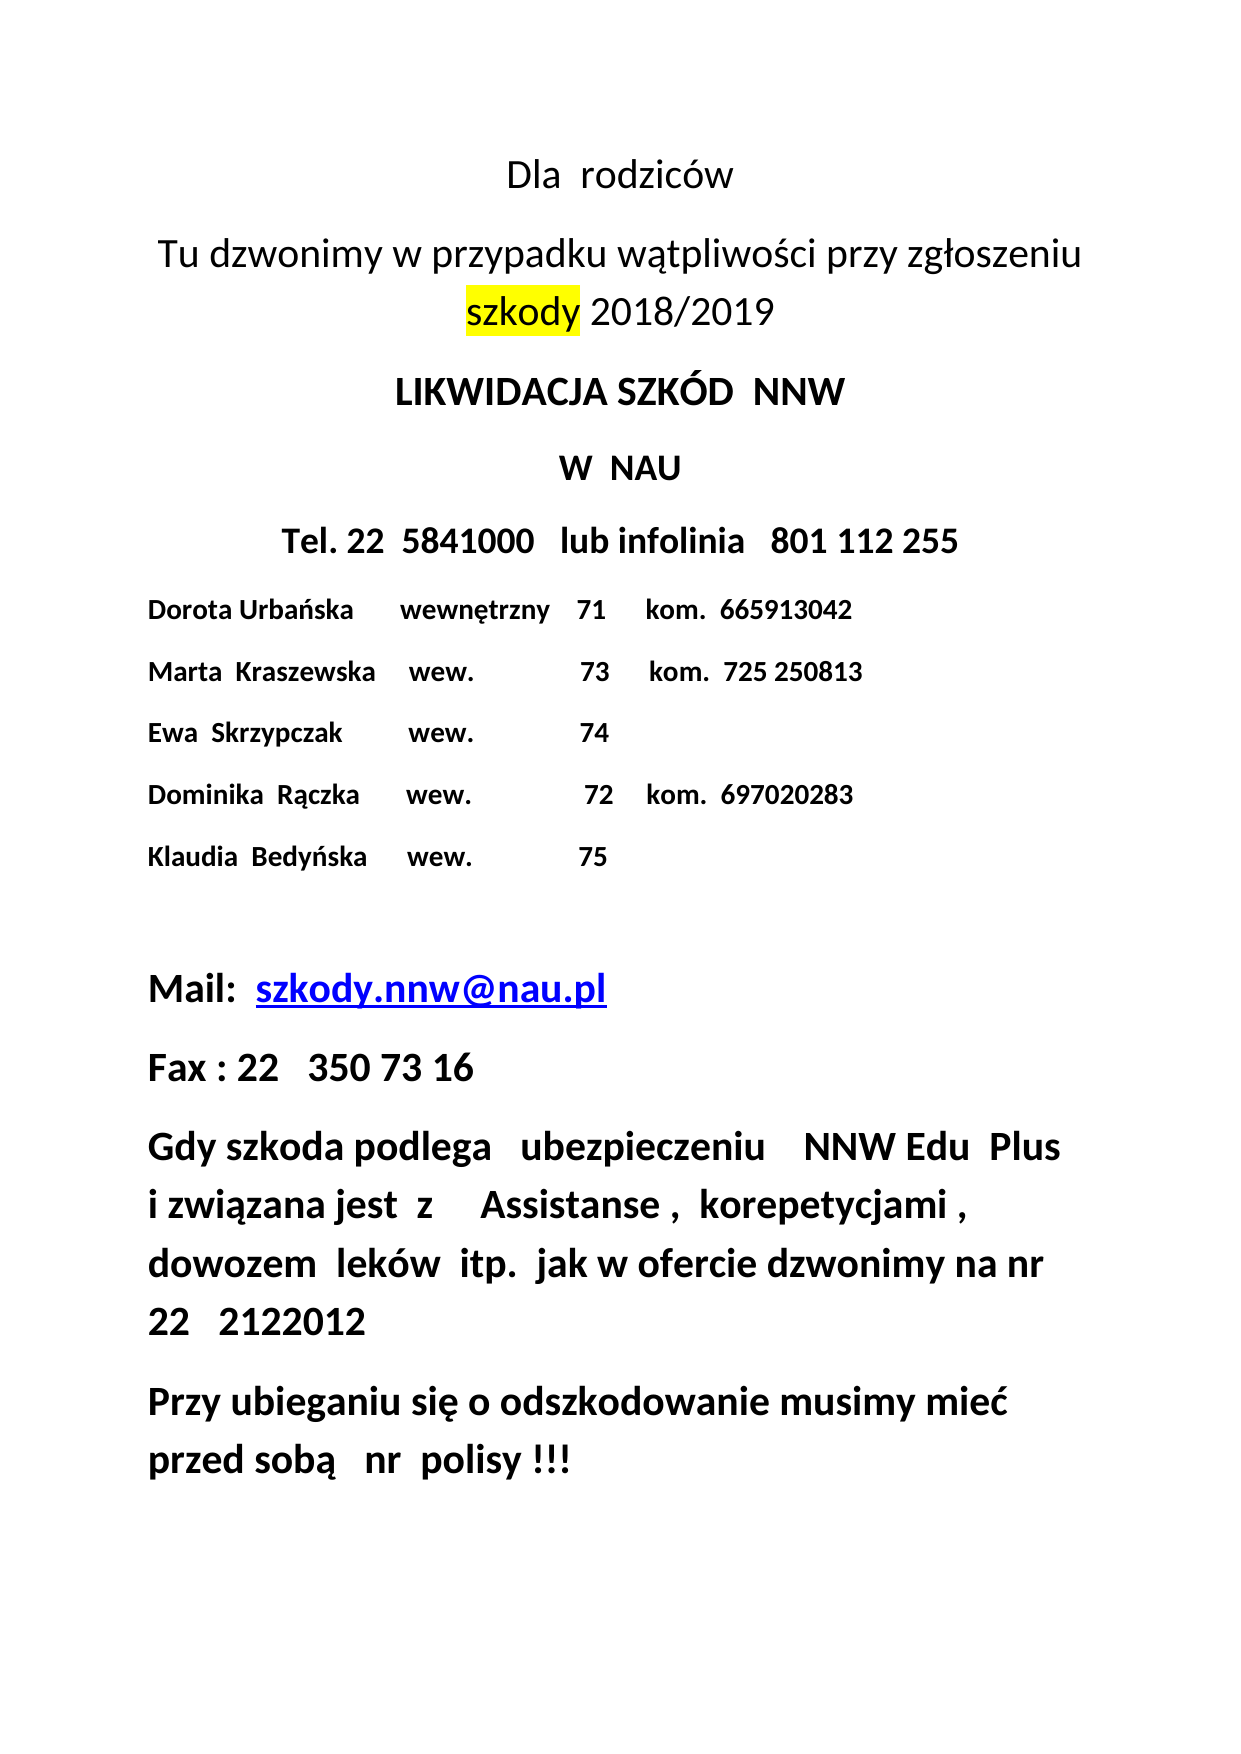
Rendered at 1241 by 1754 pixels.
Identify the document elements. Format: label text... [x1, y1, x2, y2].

text Dla rodziców [148, 148, 1093, 198]
text Marta Kraszewska wew. 73 kom. 725 250813 [148, 653, 1093, 688]
text Dorota Urbańska wewnętrzny 71 kom. 665913042 [148, 591, 1093, 627]
text Fax : 22 350 73 16 [148, 1041, 1093, 1092]
text Mail: szkody.nnw@nau.pl [148, 962, 1093, 1012]
text W NAU [148, 444, 1093, 490]
text Klaudia Bedyńska wew. 75 [148, 838, 1093, 874]
text Tu dzwonimy w przypadku wątpliwości przy zgłoszeniu szkody 2018/2019 [148, 227, 1093, 336]
text Przy ubieganiu się o odszkodowanie musimy mieć przed sobą nr polisy !!! [148, 1375, 1093, 1484]
text Ewa Skrzypczak wew. 74 [148, 714, 1093, 750]
text Tel. 22 5841000 lub infolinia 801 112 255 [148, 517, 1093, 563]
text Gdy szkoda podlega ubezpieczeniu NNW Edu Plus i związana jest z Assistanse , korepetycjami , dowozem leków itp. jak w ofercie dzwonimy na nr 22 2122012 [148, 1120, 1093, 1346]
text Dominika Rączka wew. 72 kom. 697020283 [148, 776, 1093, 812]
text LIKWIDACJA SZKÓD NNW [148, 364, 1093, 415]
